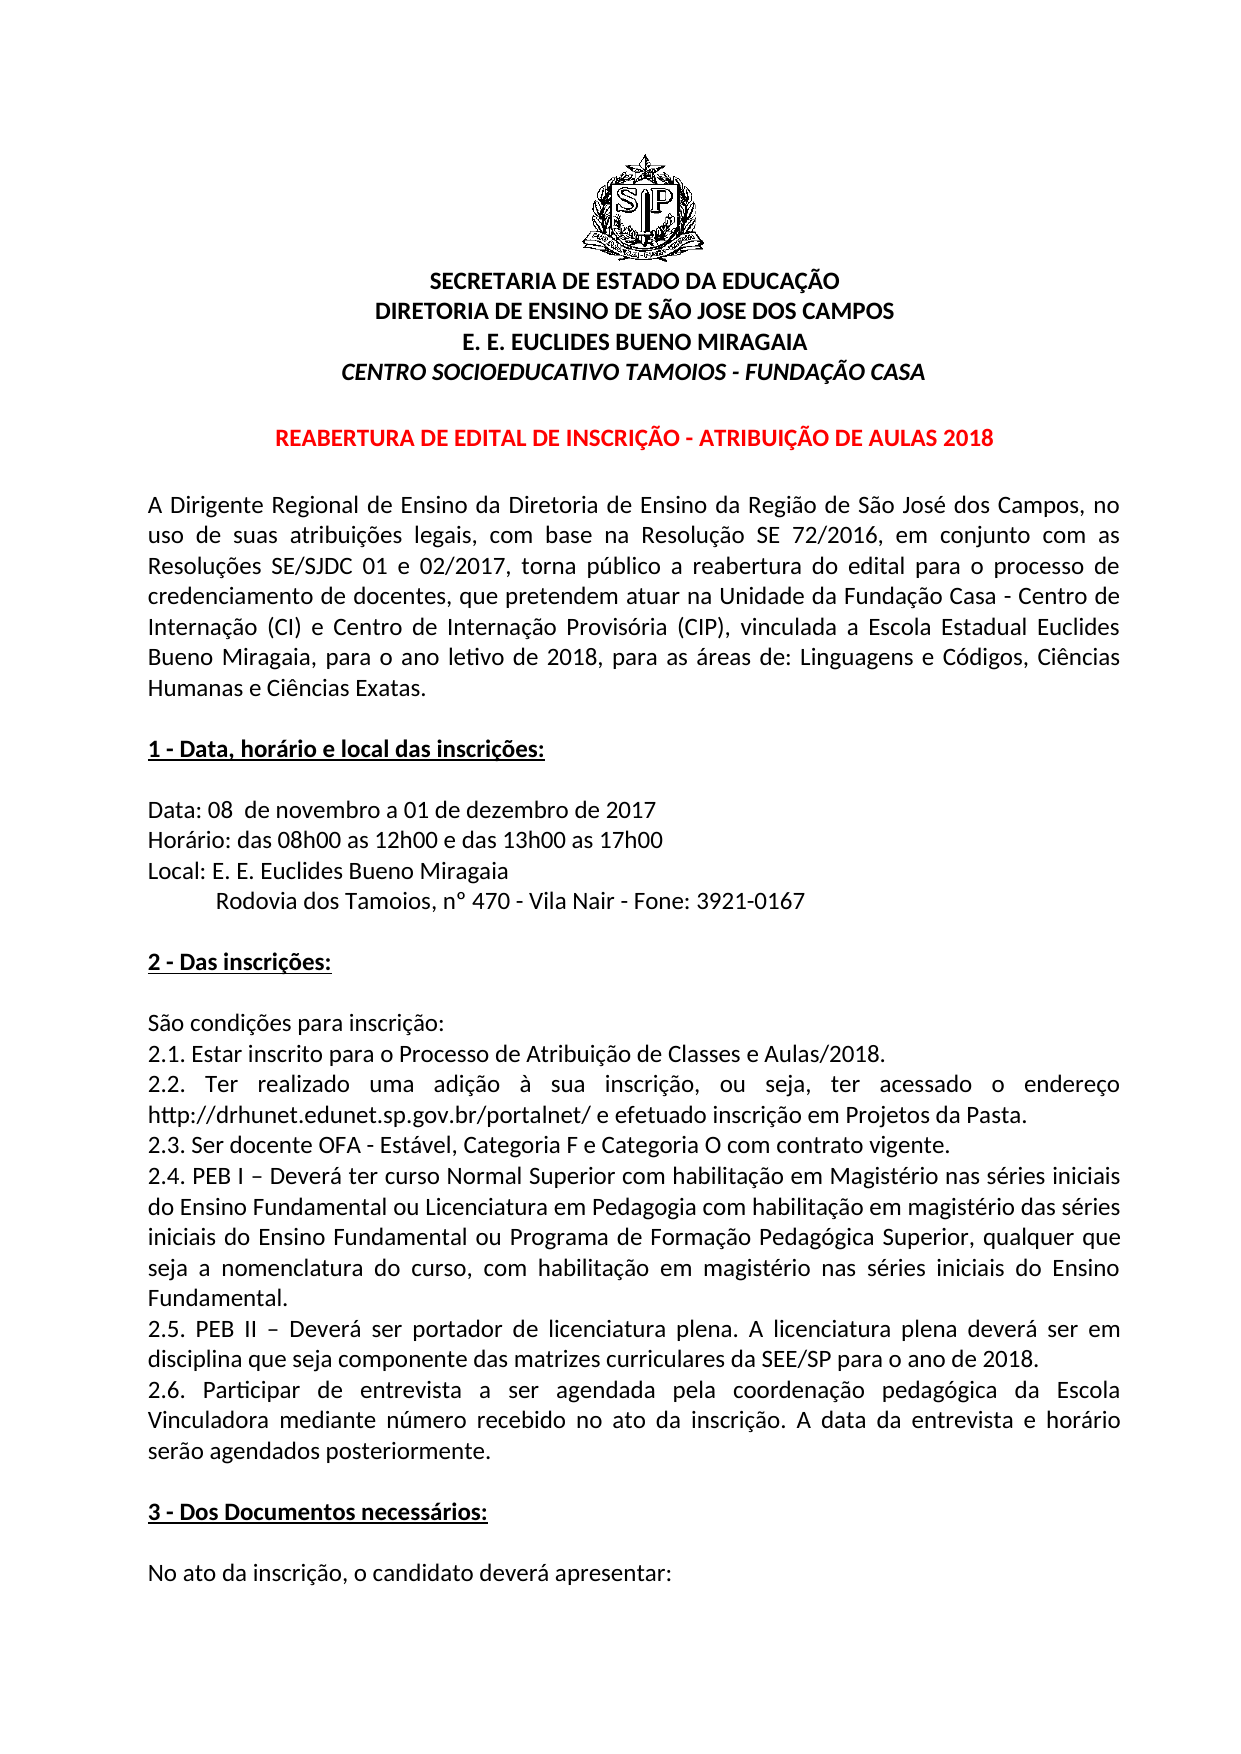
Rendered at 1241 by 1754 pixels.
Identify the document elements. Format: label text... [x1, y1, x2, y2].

text CENTRO SOCIOEDUCATIVO TAMOIOS - FUNDAÇÃO CASA [148, 356, 1122, 387]
text Data: 08 de novembro a 01 de dezembro de 2017 [148, 794, 1122, 824]
text 2.1. Estar inscrito para o Processo de Atribuição de Classes e Aulas/2018. [148, 1038, 1122, 1069]
text 2 - Das inscrições: [148, 947, 1122, 977]
text 2.3. Ser docente OFA - Estável, Categoria F e Categoria O com contrato vigente. [148, 1130, 1122, 1160]
text SECRETARIA DE ESTADO DA EDUCAÇÃO [148, 265, 1122, 295]
text A Dirigente Regional de Ensino da Diretoria de Ensino da Região de São José dos Campos, no uso de suas atribuições legais, com base na Resolução SE 72/2016, em conjunto com as Resoluções SE/SJDC 01 e 02/2017, torna público a reabertura do edital para o processo de credenciamento de docentes, que pretendem atuar na Unidade da Fundação Casa - Centro de Internação (CI) e Centro de Internação Provisória (CIP), vinculada a Escola Estadual Euclides Bueno Miragaia, para o ano letivo de 2018, para as áreas de: Linguagens e Códigos, Ciências Humanas e Ciências Exatas. [148, 489, 1122, 702]
text Horário: das 08h00 as 12h00 e das 13h00 as 17h00 [148, 824, 1122, 855]
text DIRETORIA DE ENSINO DE SÃO JOSE DOS CAMPOS [148, 295, 1122, 326]
text E. E. EUCLIDES BUENO MIRAGAIA [148, 326, 1122, 356]
text São condições para inscrição: [148, 1008, 1122, 1038]
text REABERTURA DE EDITAL DE INSCRIÇÃO - ATRIBUIÇÃO DE AULAS 2018 [148, 423, 1122, 453]
text 3 - Dos Documentos necessários: [148, 1496, 1122, 1526]
text 2.6. Participar de entrevista a ser agendada pela coordenação pedagógica da Escola Vinculadora mediante número recebido no ato da inscrição. A data da entrevista e horário serão agendados posteriormente. [148, 1374, 1122, 1465]
text 2.5. PEB II – Deverá ser portador de licenciatura plena. A licenciatura plena deverá ser em disciplina que seja componente das matrizes curriculares da SEE/SP para o ano de 2018. [148, 1313, 1122, 1374]
text Local: E. E. Euclides Bueno Miragaia [148, 855, 1122, 886]
text 2.2. Ter realizado uma adição à sua inscrição, ou seja, ter acessado o endereço http://drhunet.edunet.sp.gov.br/portalnet/ e efetuado inscrição em Projetos da Pasta. [148, 1069, 1122, 1130]
text No ato da inscrição, o candidato deverá apresentar: [148, 1557, 1122, 1587]
text 1 - Data, horário e local das inscrições: [148, 733, 1122, 763]
text Rodovia dos Tamoios, nº 470 - Vila Nair - Fone: 3921-0167 [148, 886, 1122, 916]
text 2.4. PEB I – Deverá ter curso Normal Superior com habilitação em Magistério nas séries iniciais do Ensino Fundamental ou Licenciatura em Pedagogia com habilitação em magistério das séries iniciais do Ensino Fundamental ou Programa de Formação Pedagógica Superior, qualquer que seja a nomenclatura do curso, com habilitação em magistério nas séries iniciais do Ensino Fundamental. [148, 1160, 1122, 1313]
